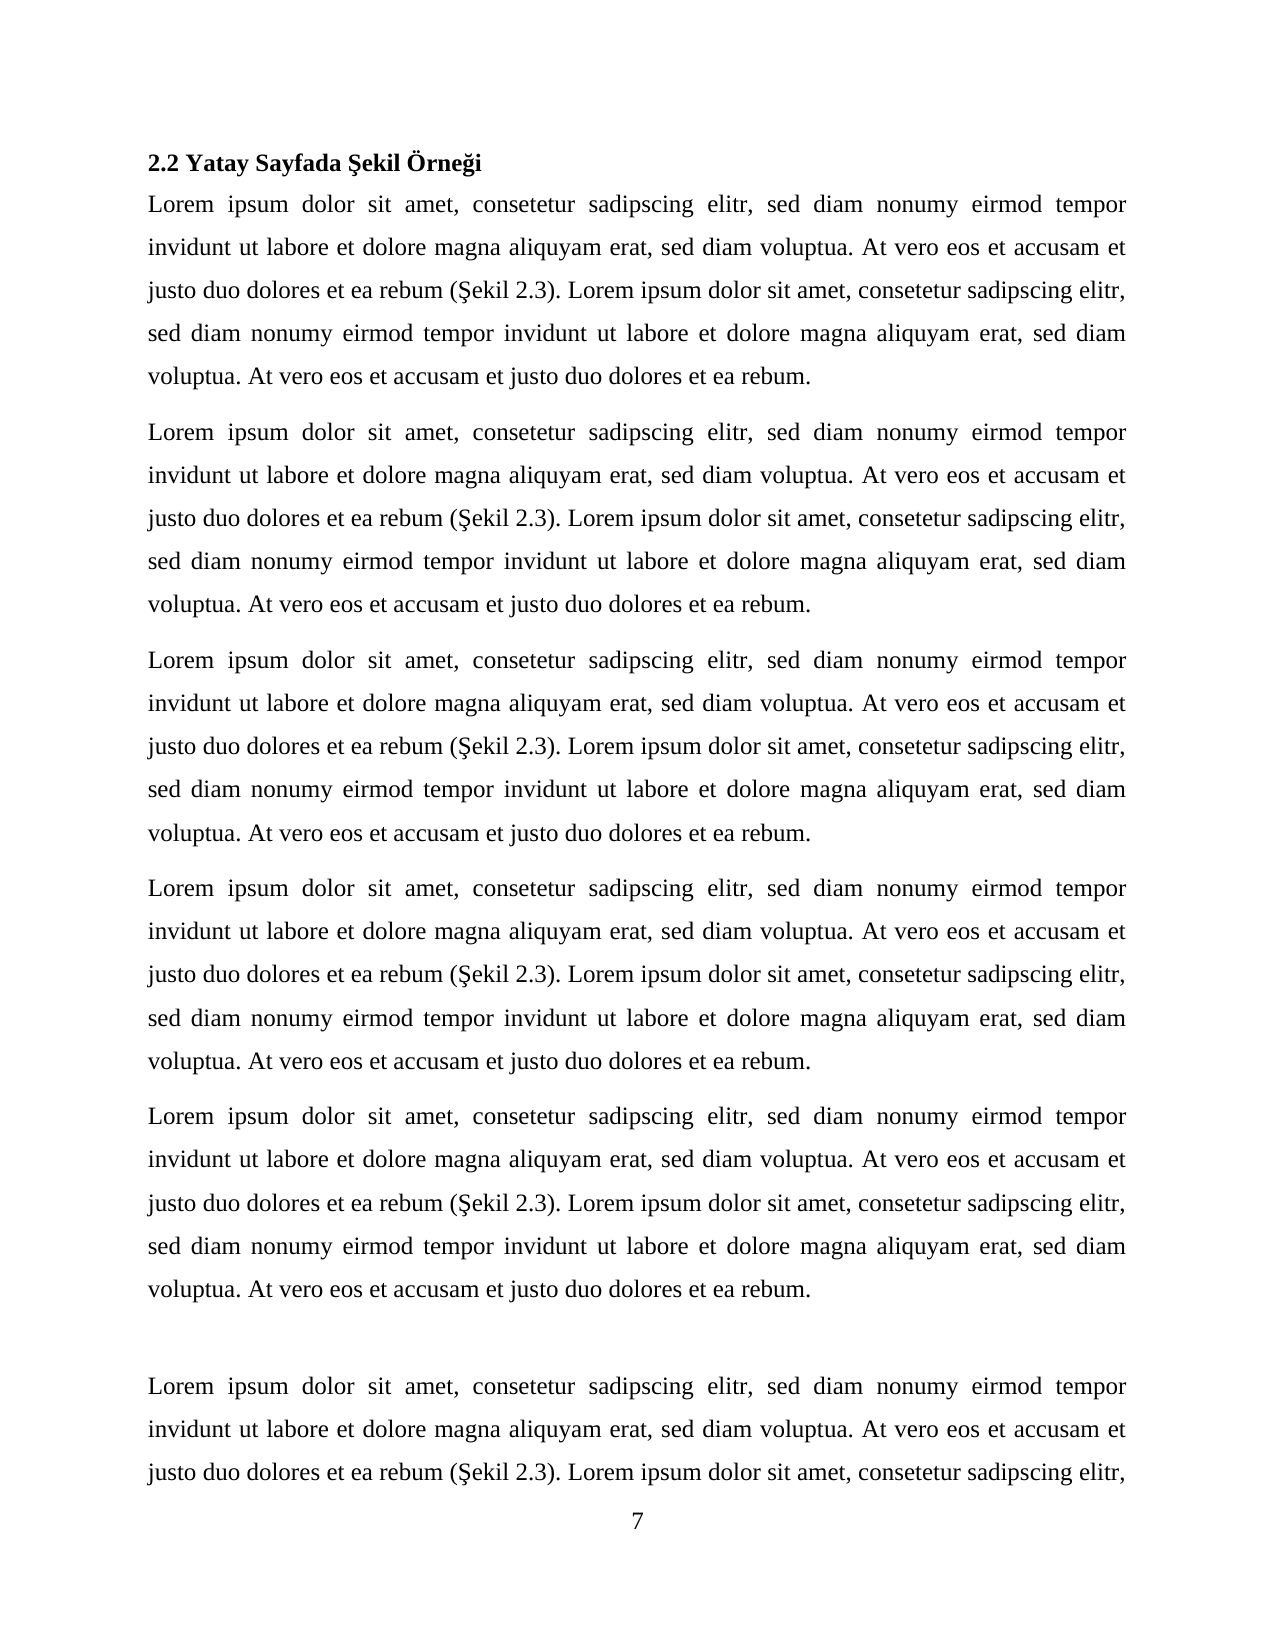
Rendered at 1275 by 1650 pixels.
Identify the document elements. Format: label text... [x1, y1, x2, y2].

subtitle 2.2 Yatay Sayfada Şekil Örneği [148, 148, 1127, 176]
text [148, 1371, 1127, 1486]
